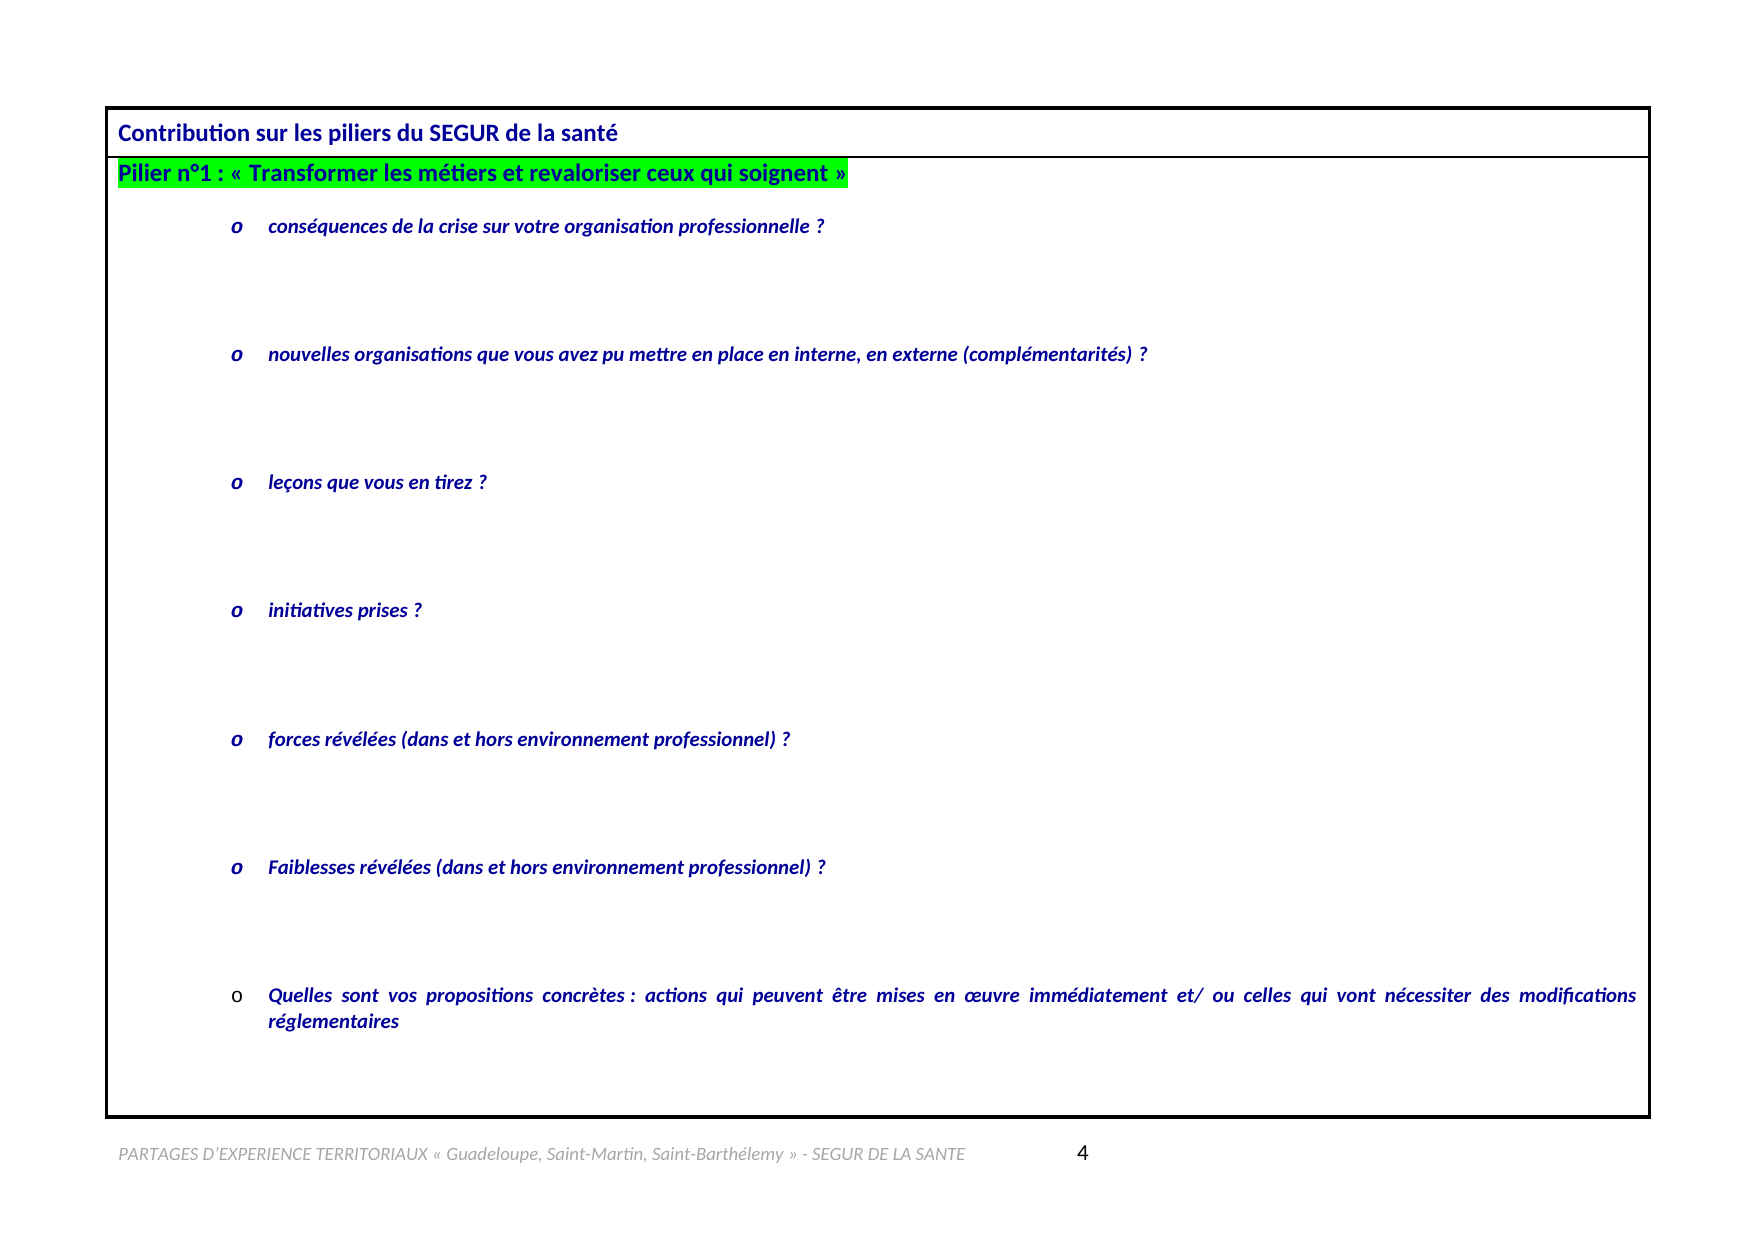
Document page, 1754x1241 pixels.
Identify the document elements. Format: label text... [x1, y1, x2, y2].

table_cell Pilier n°1 : « Transformer les métiers et revaloriser ceux qui soignent » conséquences de la crise sur votre organisation professionnelle ? nouvelles organisations que vous avez pu mettre en place en interne, en externe (complémentarités) ? leçons que vous en tirez ? initiatives prises ? forces révélées (dans et hors environnement professionnel) ? Faiblesses révélées (dans et hors environnement professionnel) ? Quelles sont vos propositions concrètes : actions qui peuvent être mises en œuvre immédiatement et/ ou celles qui vont nécessiter des modifications réglementaires [108, 158, 1648, 1115]
table_header Contribution sur les piliers du SEGUR de la santé [108, 110, 1648, 156]
